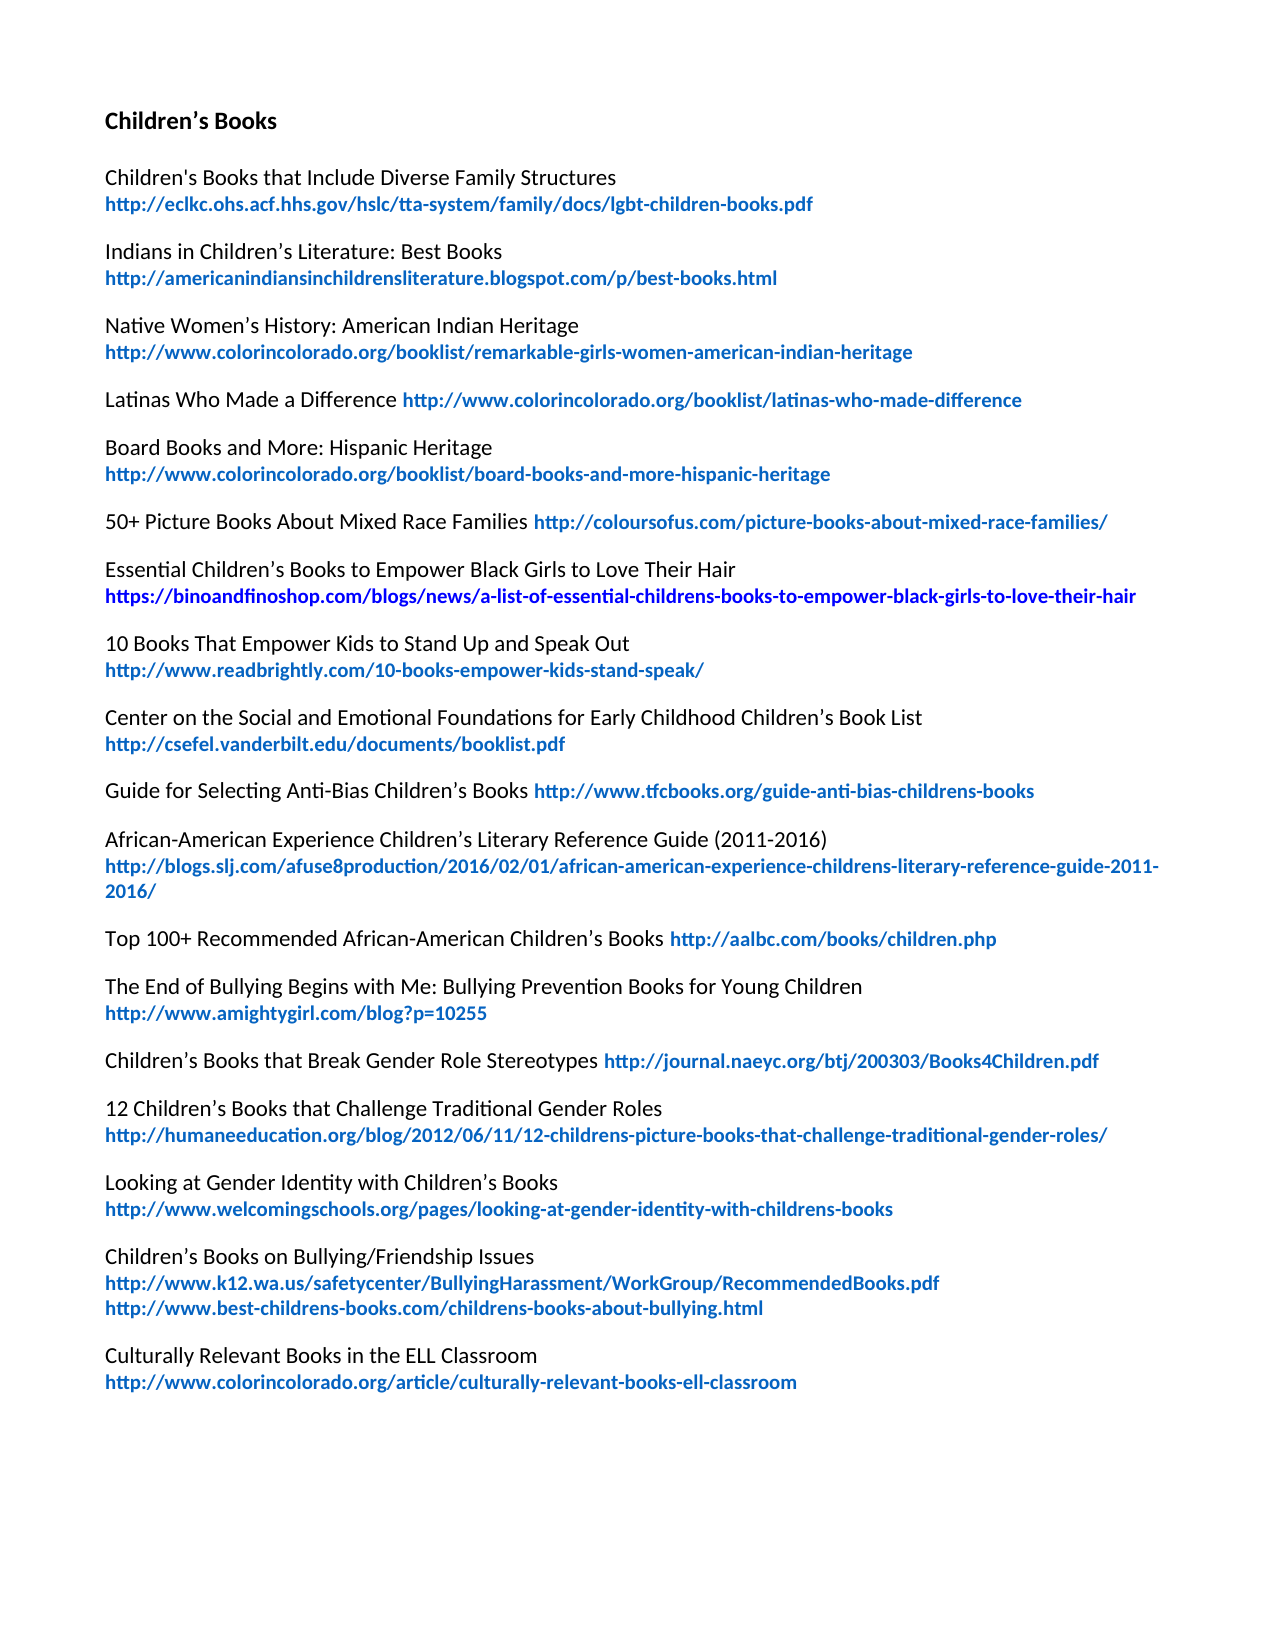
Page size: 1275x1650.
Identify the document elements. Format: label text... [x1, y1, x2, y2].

text Children’s Books on Bullying/Friendship Issues [105, 1242, 1170, 1270]
text Looking at Gender Identity with Children’s Books [105, 1168, 1170, 1196]
text 10 Books That Empower Kids to Stand Up and Speak Out [105, 629, 1170, 657]
text Culturally Relevant Books in the ELL Classroom [105, 1341, 1170, 1369]
text http://www.colorincolorado.org/booklist/remarkable-girls-women-american-indian-heritage [105, 339, 1170, 364]
text http://www.colorincolorado.org/booklist/board-books-and-more-hispanic-heritage [105, 461, 1170, 487]
text http://www.welcomingschools.org/pages/looking-at-gender-identity-with-childrens-books [105, 1196, 1170, 1222]
text Center on the Social and Emotional Foundations for Early Childhood Children’s Book List http://csefel.vanderbilt.edu/documents/booklist.pdf [105, 703, 1170, 756]
text Essential Children’s Books to Empower Black Girls to Love Their Hair [105, 555, 1170, 583]
text Top 100+ Recommended African-American Children’s Books http://aalbc.com/books/children.php [105, 924, 1170, 952]
text Children's Books that Include Diverse Family Structures [105, 163, 1170, 192]
text Native Women’s History: American Indian Heritage [105, 311, 1170, 339]
text Children’s Books that Break Gender Role Stereotypes http://journal.naeyc.org/btj/200303/Books4Children.pdf [105, 1046, 1170, 1074]
text http://blogs.slj.com/afuse8production/2016/02/01/african-american-experience-childrens-literary-reference-guide-2011-2016/ [105, 853, 1170, 904]
text http://www.readbrightly.com/10-books-empower-kids-stand-speak/ [105, 657, 1170, 682]
text https://binoandfinoshop.com/blogs/news/a-list-of-essential-childrens-books-to-empower-black-girls-to-love-their-hair [105, 583, 1170, 609]
text Board Books and More: Hispanic Heritage [105, 433, 1170, 461]
text Guide for Selecting Anti-Bias Children’s Books http://www.tfcbooks.org/guide-anti-bias-childrens-books [105, 776, 1170, 804]
text 50+ Picture Books About Mixed Race Families http://coloursofus.com/picture-books-about-mixed-race-families/ [105, 507, 1170, 535]
text http://americanindiansinchildrensliterature.blogspot.com/p/best-books.html [105, 265, 1170, 291]
text African-American Experience Children’s Literary Reference Guide (2011-2016) [105, 825, 1170, 853]
text http://www.best-childrens-books.com/childrens-books-about-bullying.html [105, 1295, 1170, 1321]
text The End of Bullying Begins with Me: Bullying Prevention Books for Young Children http://www.amightygirl.com/blog?p=10255 [105, 972, 1170, 1026]
text 12 Children’s Books that Challenge Traditional Gender Roles [105, 1094, 1170, 1122]
text Indians in Children’s Literature: Best Books [105, 237, 1170, 265]
text http://eclkc.ohs.acf.hhs.gov/hslc/tta-system/family/docs/lgbt-children-books.pdf [105, 192, 1170, 217]
text http://humaneeducation.org/blog/2012/06/11/12-childrens-picture-books-that-challenge-traditional-gender-roles/ [105, 1122, 1170, 1148]
text Children’s Books [105, 105, 1170, 136]
text http://www.colorincolorado.org/article/culturally-relevant-books-ell-classroom [105, 1369, 1170, 1394]
text Latinas Who Made a Difference http://www.colorincolorado.org/booklist/latinas-who-made-difference [105, 385, 1170, 413]
text http://www.k12.wa.us/safetycenter/BullyingHarassment/WorkGroup/RecommendedBooks.pdf [105, 1270, 1170, 1295]
